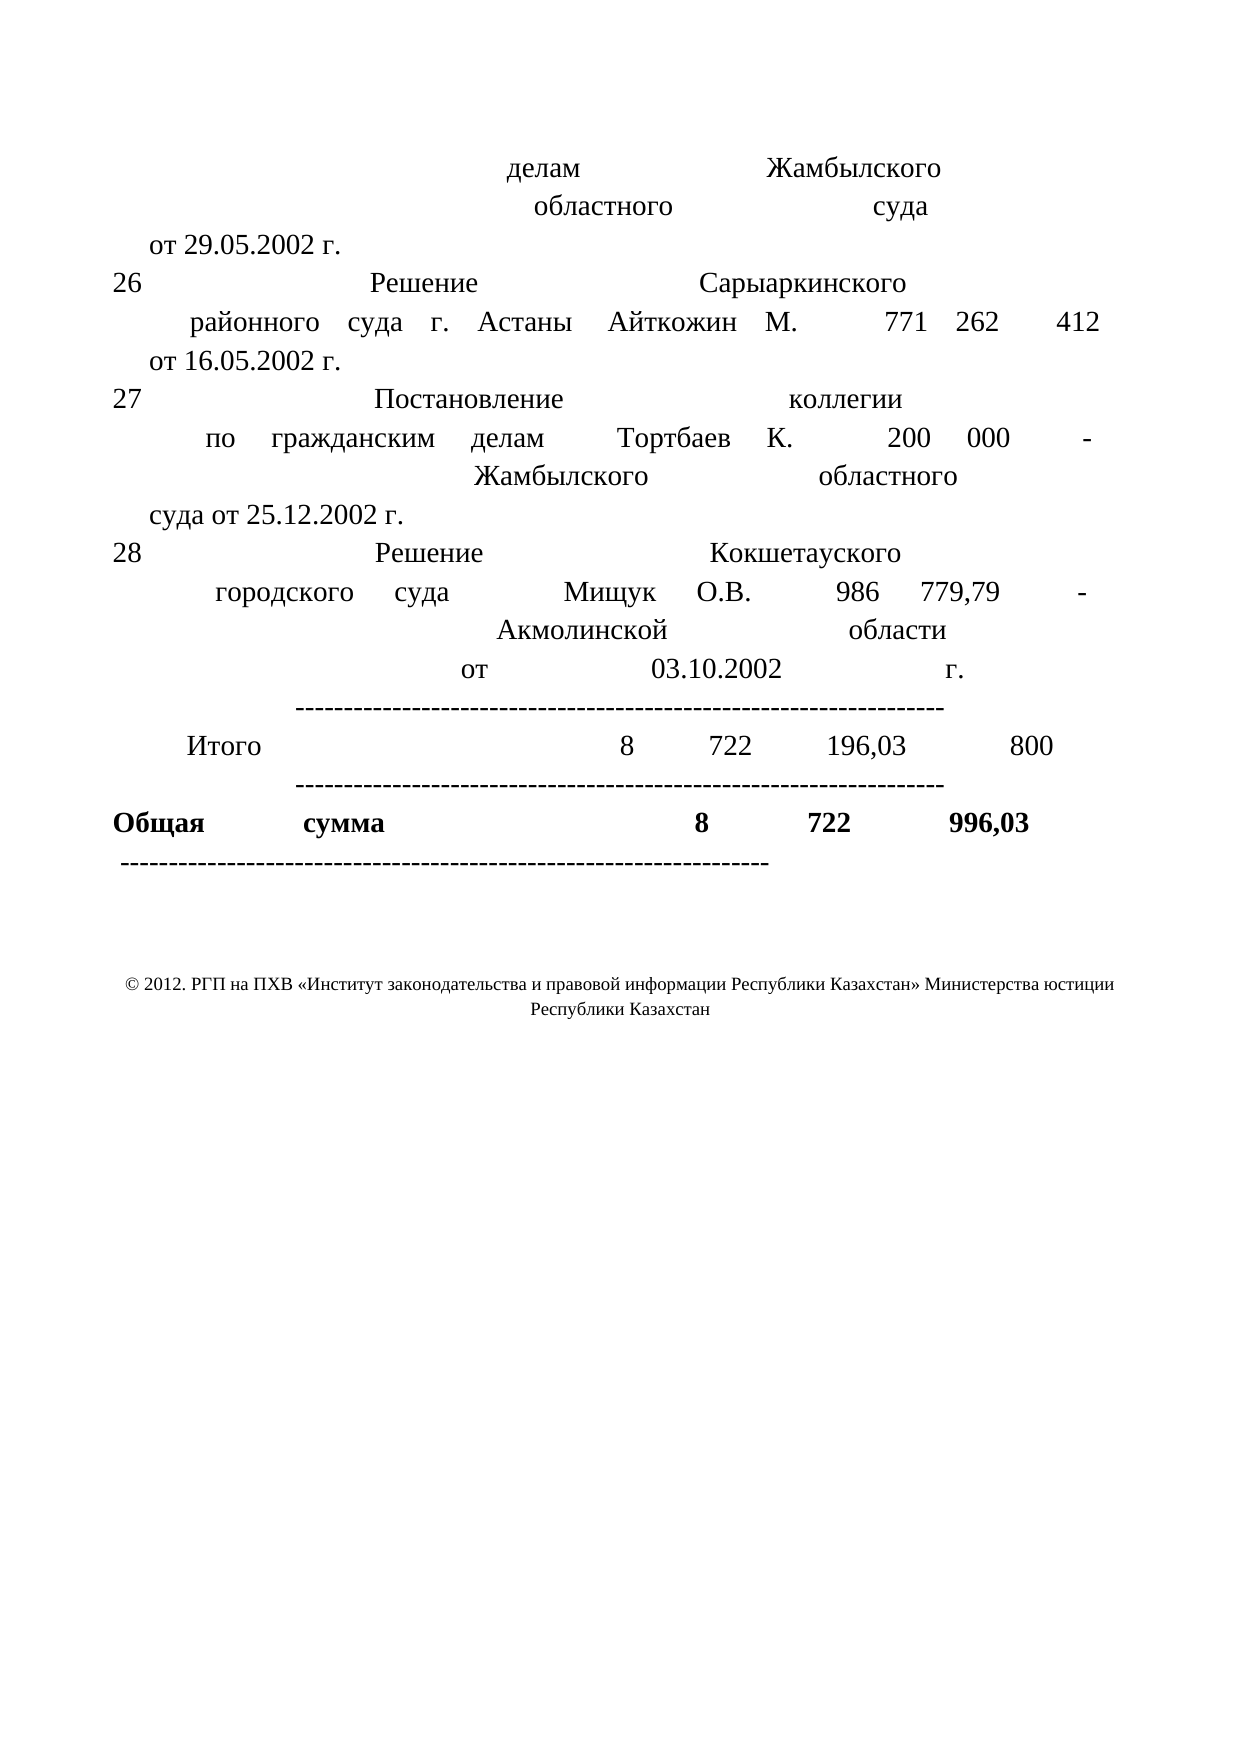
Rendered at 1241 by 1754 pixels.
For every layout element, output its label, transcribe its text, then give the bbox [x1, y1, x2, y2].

text 27 Постановление коллегии по гражданским делам Тортбаев К. 200 000 - Жамбылского областного суда от 25.12.2002 г. [112, 381, 1128, 530]
text 28 Решение Кокшетауского городского суда Мищук О.В. 986 779,79 - Акмолинской области от 03.10.2002 г. ------------------------------------------------------------------- Итого 8 722 196,03 800 ------------------------------------------------------------------- Общая сумма 8 722 996,03 ------------------------------------------------------------------- [112, 535, 1128, 877]
text © 2012. РГП на ПХВ «Институт законодательства и правовой информации Республики Казахстан» Министерства юстиции Республики Казахстан [112, 973, 1128, 1019]
text 26 Решение Сарыаркинского районного суда г. Астаны Айткожин М. 771 262 412 от 16.05.2002 г. [112, 266, 1128, 376]
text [112, 150, 1128, 261]
